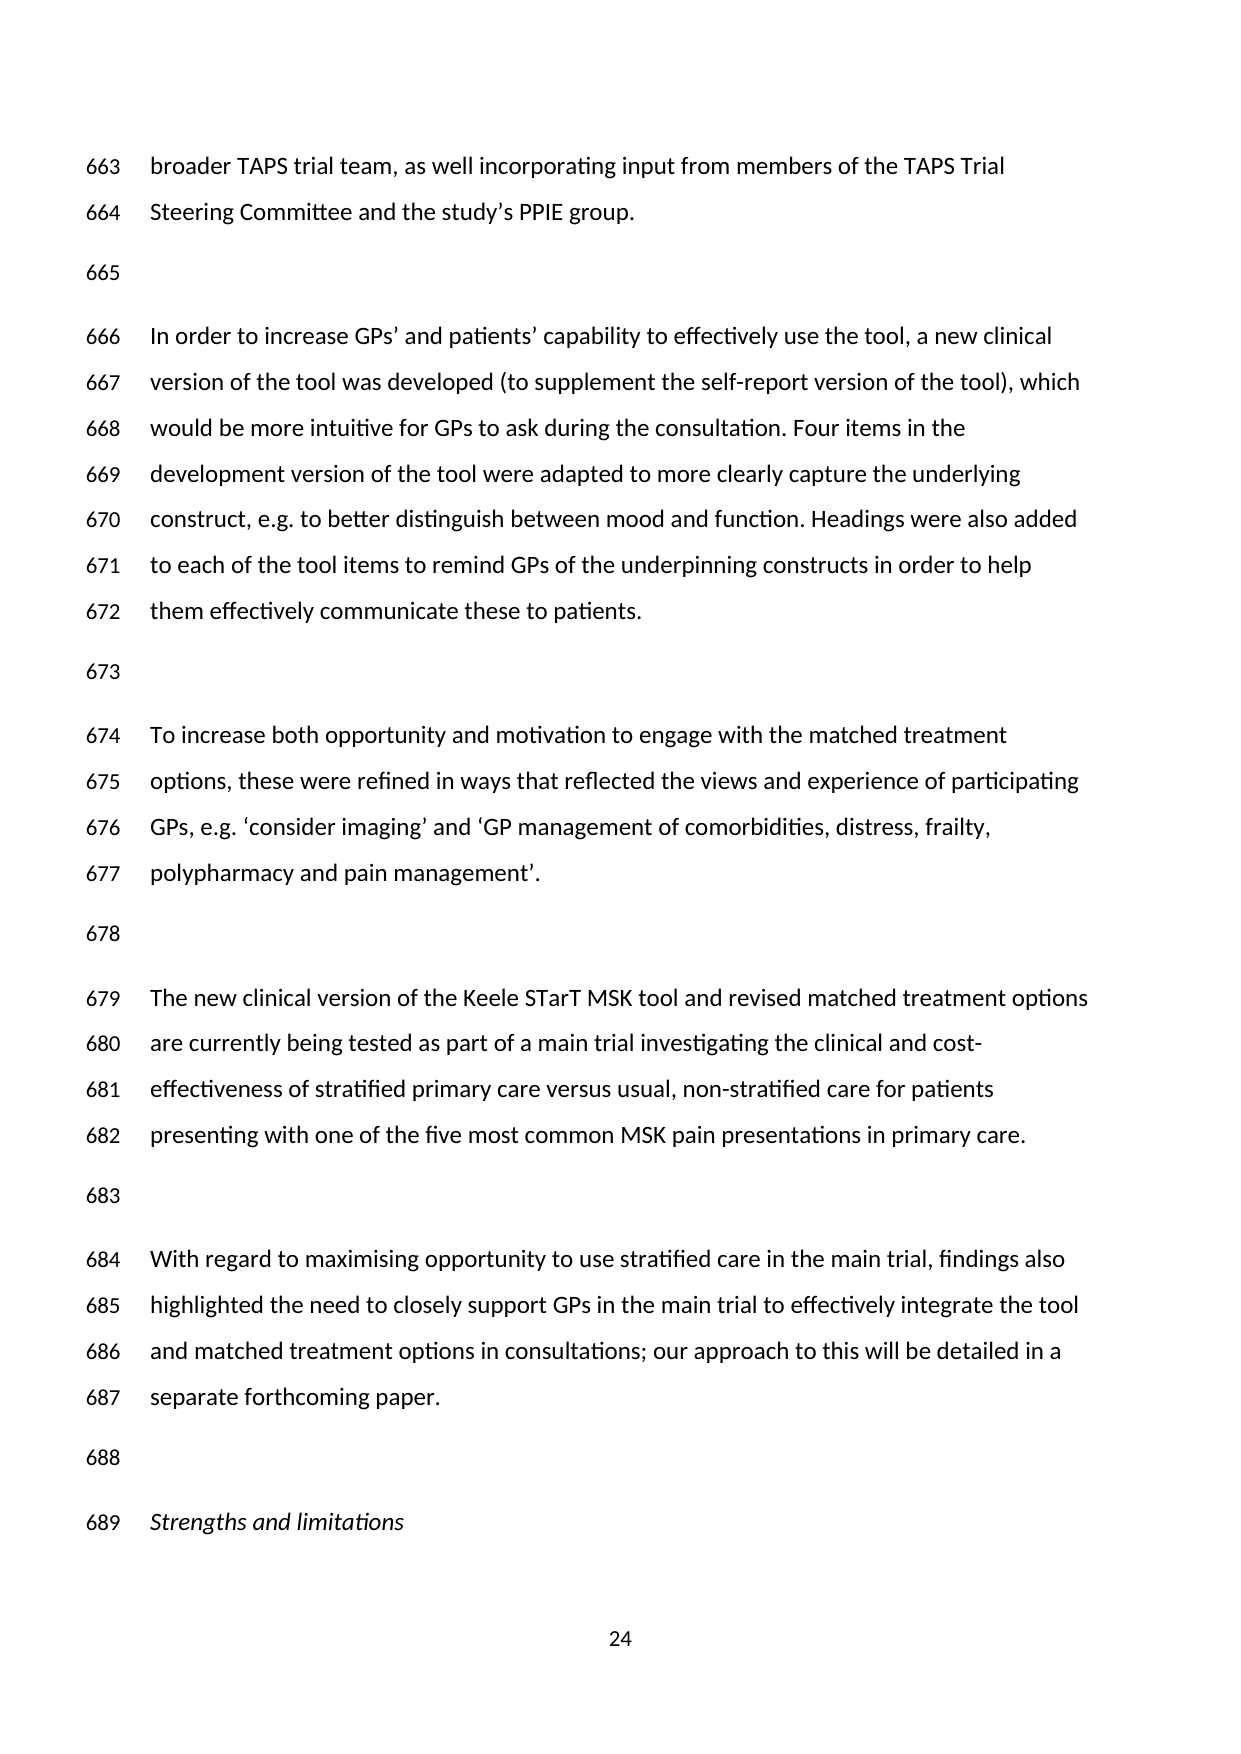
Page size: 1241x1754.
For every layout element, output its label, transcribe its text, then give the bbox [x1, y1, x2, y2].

text To increase both opportunity and motivation to engage with the matched treatment options, these were refined in ways that reflected the views and experience of participating GPs, e.g. ‘consider imaging’ and ‘GP management of comorbidities, distress, frailty, polypharmacy and pain management’. [150, 720, 1090, 887]
text With regard to maximising opportunity to use stratified care in the main trial, findings also highlighted the need to closely support GPs in the main trial to effectively integrate the tool and matched treatment options in consultations; our approach to this will be detailed in a separate forthcoming paper. [150, 1244, 1090, 1411]
text Strengths and limitations [150, 1506, 1090, 1536]
text The new clinical version of the Keele STarT MSK tool and revised matched treatment options are currently being tested as part of a main trial investigating the clinical and cost-effectiveness of stratified primary care versus usual, non-stratified care for patients presenting with one of the five most common MSK pain presentations in primary care. [150, 982, 1090, 1149]
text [150, 150, 1090, 226]
text In order to increase GPs’ and patients’ capability to effectively use the tool, a new clinical version of the tool was developed (to supplement the self-report version of the tool), which would be more intuitive for GPs to ask during the consultation. Four items in the development version of the tool were adapted to more clearly capture the underlying construct, e.g. to better distinguish between mood and function. Headings were also added to each of the tool items to remind GPs of the underpinning constructs in order to help them effectively communicate these to patients. [150, 321, 1090, 625]
